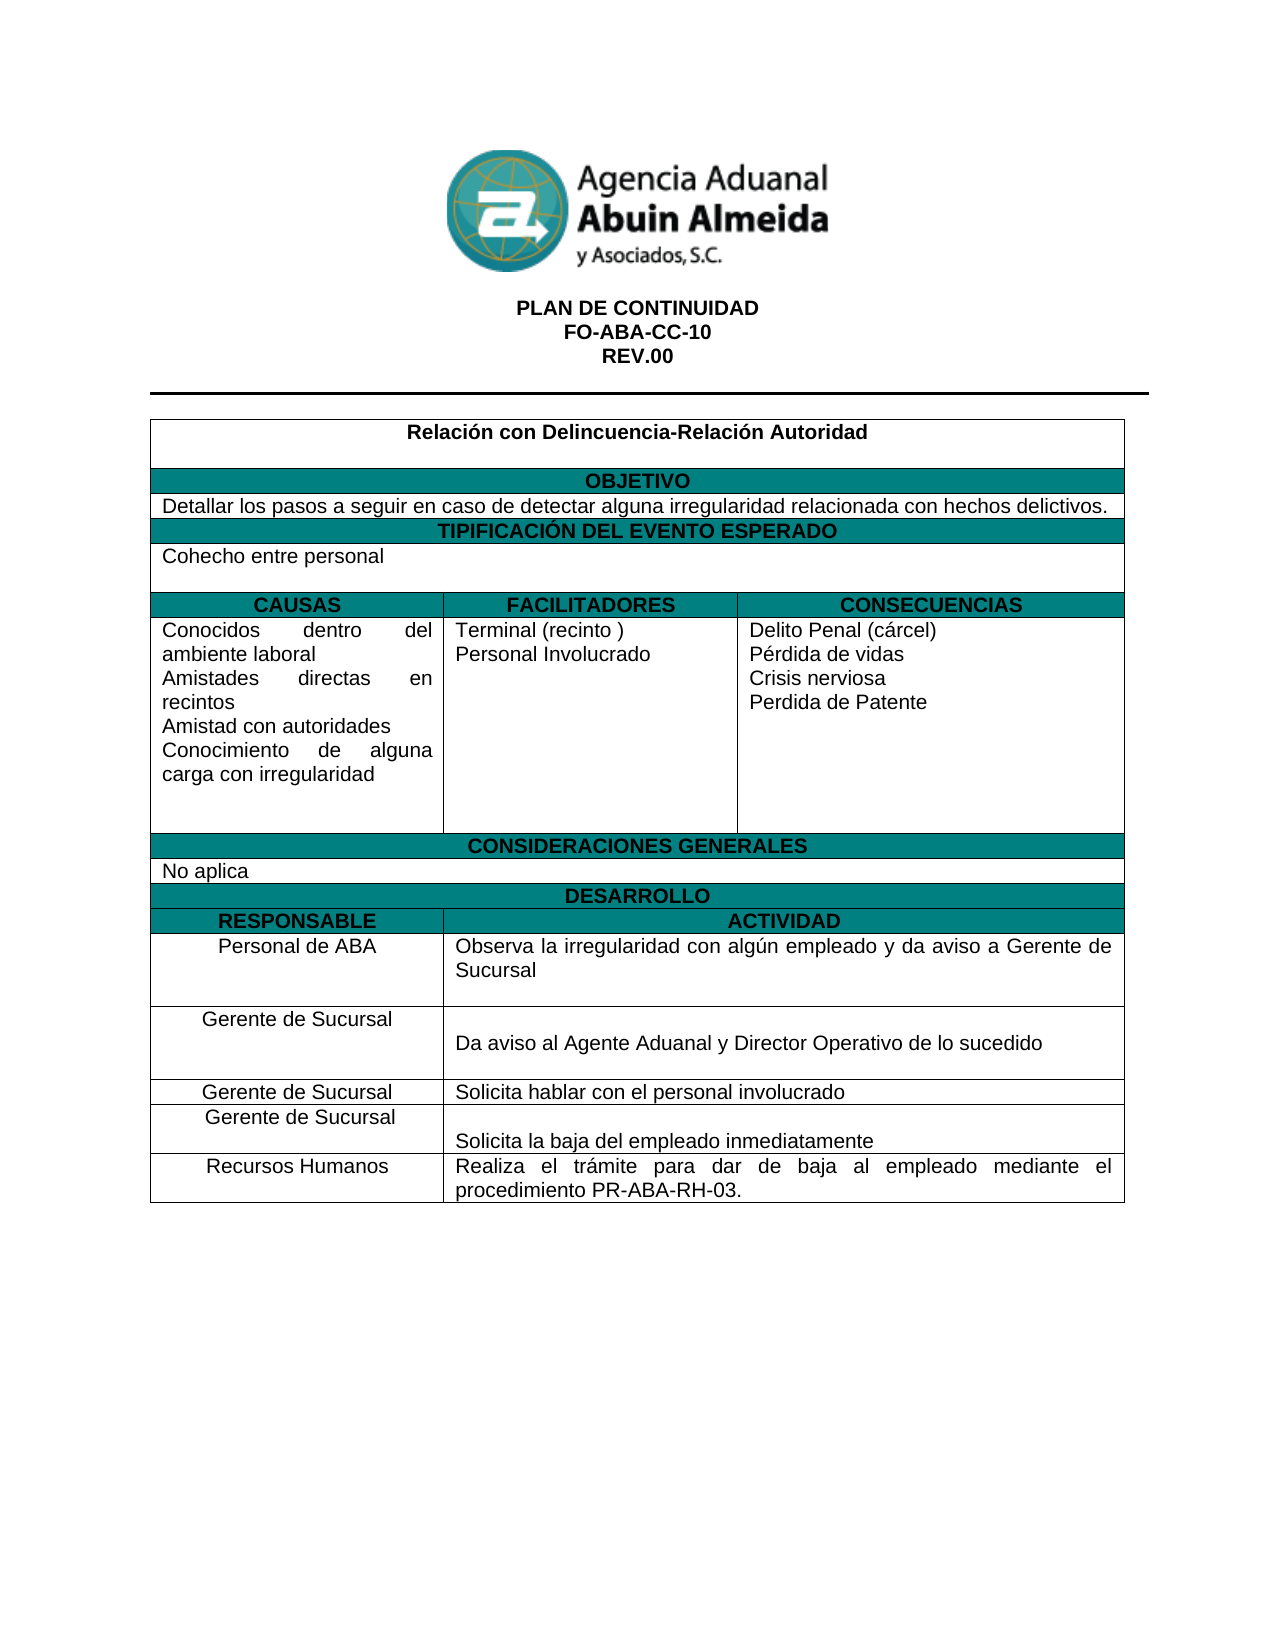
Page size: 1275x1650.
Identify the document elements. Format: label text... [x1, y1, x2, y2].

table_cell Cohecho entre personal [151, 544, 1124, 592]
table_cell TIPIFICACIÓN DEL EVENTO ESPERADO [151, 519, 1124, 543]
table_cell CONSECUENCIAS [738, 593, 1124, 617]
table_cell DESARROLLO [151, 884, 1124, 908]
table_cell RESPONSABLE [151, 909, 443, 933]
table_cell Terminal (recinto ) Personal Involucrado [444, 618, 737, 833]
table_cell CAUSAS [151, 593, 443, 617]
table_cell Detallar los pasos a seguir en caso de detectar alguna irregularidad relacionada con hechos delictivos. [151, 494, 1124, 518]
table_cell FACILITADORES [444, 593, 737, 617]
table_cell Gerente de Sucursal [151, 1007, 443, 1079]
table_cell Solicita hablar con el personal involucrado [444, 1080, 1124, 1104]
table_cell Solicita la baja del empleado inmediatamente [444, 1105, 1124, 1153]
table_cell No aplica [151, 859, 1124, 883]
table_cell Gerente de Sucursal [151, 1080, 443, 1104]
text REV.00 [150, 344, 1125, 368]
table_cell Recursos Humanos [151, 1154, 443, 1202]
table_cell Conocidos dentro del ambiente laboral Amistades directas en recintos Amistad con autoridades Conocimiento de alguna carga con irregularidad [151, 618, 443, 833]
table_cell Delito Penal (cárcel) Pérdida de vidas Crisis nerviosa Perdida de Patente [738, 618, 1124, 833]
table_cell Realiza el trámite para dar de baja al empleado mediante el procedimiento PR-ABA-RH-03. [444, 1154, 1124, 1202]
table_cell Da aviso al Agente Aduanal y Director Operativo de lo sucedido [444, 1007, 1124, 1079]
table_cell Observa la irregularidad con algún empleado y da aviso a Gerente de Sucursal [444, 934, 1124, 1006]
table_cell ACTIVIDAD [444, 909, 1124, 933]
table_cell CONSIDERACIONES GENERALES [151, 834, 1124, 858]
table_cell OBJETIVO [151, 469, 1124, 493]
picture [446, 150, 829, 272]
table_cell Gerente de Sucursal [151, 1105, 443, 1153]
text FO-ABA-CC-10 [150, 320, 1125, 344]
table_header Relación con Delincuencia-Relación Autoridad [151, 420, 1124, 468]
table_cell Personal de ABA [151, 934, 443, 1006]
text PLAN DE CONTINUIDAD [150, 296, 1125, 320]
